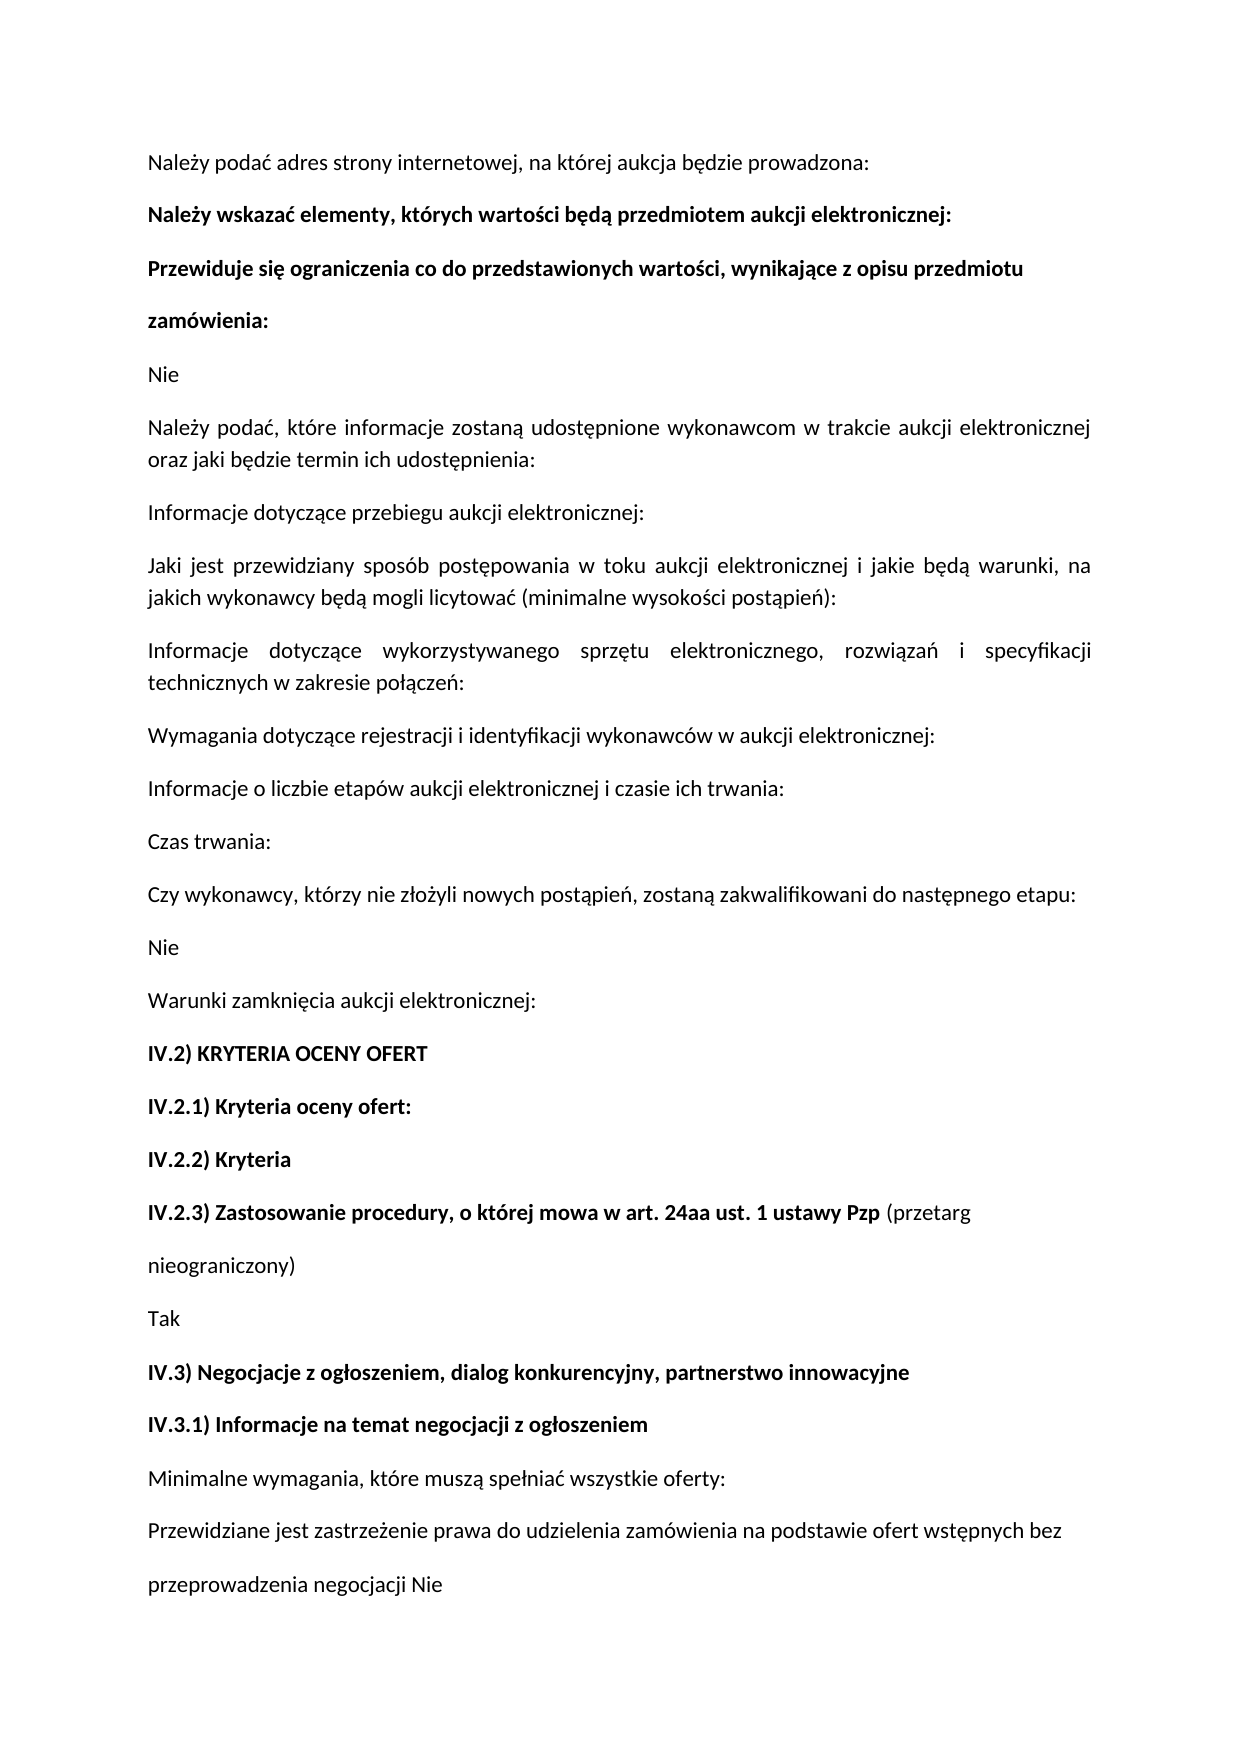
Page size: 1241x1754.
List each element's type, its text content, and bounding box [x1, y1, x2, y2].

text IV.2.1) Kryteria oceny ofert: [148, 1092, 1093, 1121]
text Informacje dotyczące przebiegu aukcji elektronicznej: [148, 498, 1093, 526]
text IV.2.2) Kryteria [148, 1146, 1093, 1173]
text Należy wskazać elementy, których wartości będą przedmiotem aukcji elektronicznej: [148, 201, 1093, 229]
text Przewidziane jest zastrzeżenie prawa do udzielenia zamówienia na podstawie ofert wstępnych bez [148, 1517, 1093, 1545]
text nieograniczony) [148, 1252, 1093, 1279]
text Nie [148, 933, 1093, 961]
text przeprowadzenia negocjacji Nie [148, 1570, 1093, 1598]
text Warunki zamknięcia aukcji elektronicznej: [148, 986, 1093, 1014]
text Minimalne wymagania, które muszą spełniać wszystkie oferty: [148, 1464, 1093, 1492]
text Należy podać adres strony internetowej, na której aukcja będzie prowadzona: [148, 148, 1093, 176]
text Czy wykonawcy, którzy nie złożyli nowych postąpień, zostaną zakwalifikowani do następnego etapu: [148, 880, 1093, 908]
text IV.2.3) Zastosowanie procedury, o której mowa w art. 24aa ust. 1 ustawy Pzp (przetarg [148, 1198, 1093, 1227]
text IV.3.1) Informacje na temat negocjacji z ogłoszeniem [148, 1411, 1093, 1439]
text Należy podać, które informacje zostaną udostępnione wykonawcom w trakcie aukcji elektronicznej oraz jaki będzie termin ich udostępnienia: [148, 413, 1093, 473]
text Wymagania dotyczące rejestracji i identyfikacji wykonawców w aukcji elektronicznej: [148, 721, 1093, 749]
text Tak [148, 1304, 1093, 1333]
text Jaki jest przewidziany sposób postępowania w toku aukcji elektronicznej i jakie będą warunki, na jakich wykonawcy będą mogli licytować (minimalne wysokości postąpień): [148, 551, 1093, 611]
text IV.3) Negocjacje z ogłoszeniem, dialog konkurencyjny, partnerstwo innowacyjne [148, 1358, 1093, 1386]
text Nie [148, 360, 1093, 388]
text Informacje o liczbie etapów aukcji elektronicznej i czasie ich trwania: [148, 774, 1093, 802]
text Informacje dotyczące wykorzystywanego sprzętu elektronicznego, rozwiązań i specyfikacji technicznych w zakresie połączeń: [148, 636, 1093, 696]
text Przewiduje się ograniczenia co do przedstawionych wartości, wynikające z opisu przedmiotu [148, 254, 1093, 282]
text zamówienia: [148, 307, 1093, 335]
text Czas trwania: [148, 827, 1093, 855]
text IV.2) KRYTERIA OCENY OFERT [148, 1039, 1093, 1067]
